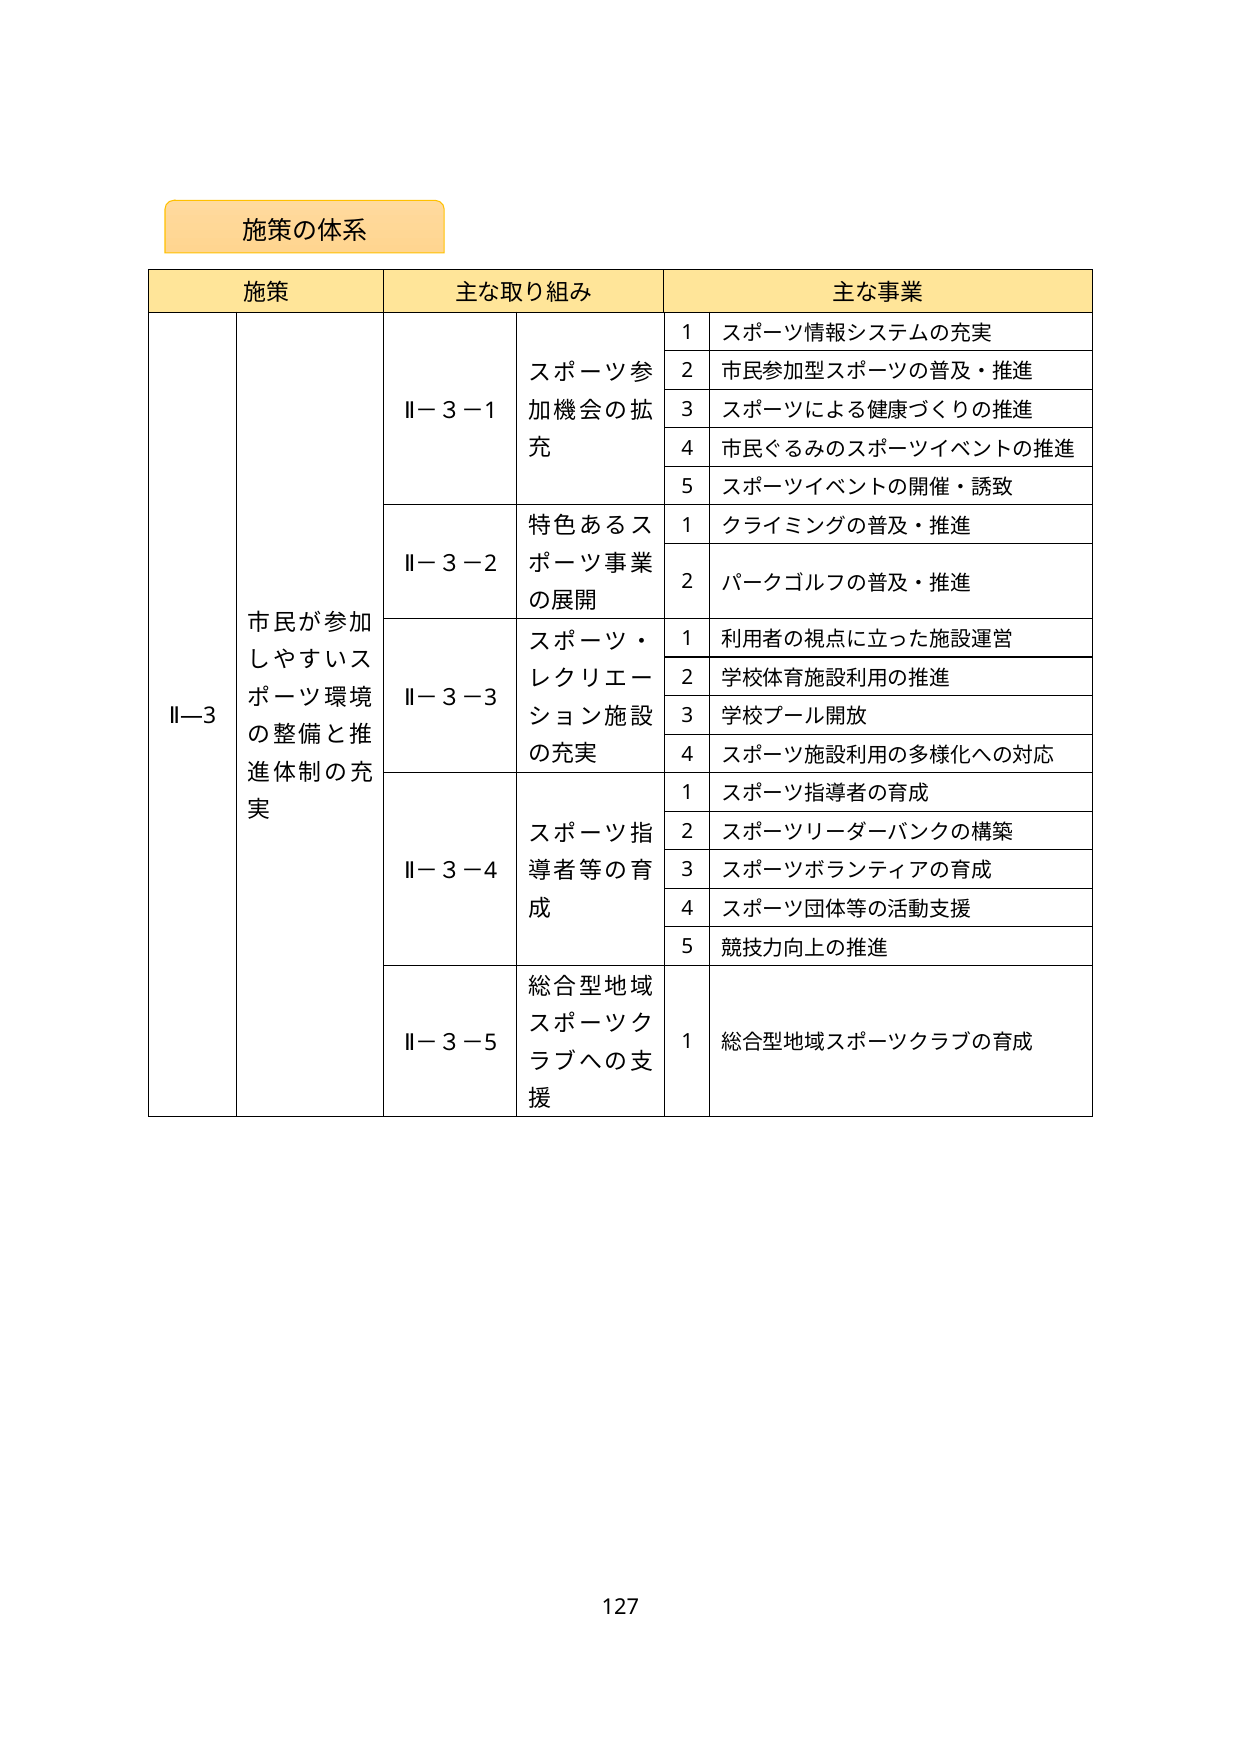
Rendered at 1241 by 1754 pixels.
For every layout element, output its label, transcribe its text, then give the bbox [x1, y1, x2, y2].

table_cell スポーツ情報システムの充実 [710, 313, 1092, 350]
table_cell スポーツリーダーバンクの構築 [710, 812, 1092, 849]
table_cell 総合型地域スポーツクラブの育成 [710, 966, 1092, 1116]
table_cell 2 [665, 812, 709, 849]
table_cell 2 [665, 658, 709, 695]
table_cell スポーツ団体等の活動支援 [710, 889, 1092, 926]
table_cell 特色あるスポーツ事業の展開 [517, 505, 664, 618]
table_cell 4 [665, 889, 709, 926]
table_cell 1 [665, 505, 709, 543]
table_cell 1 [665, 313, 709, 350]
table_cell Ⅱ－３－4 [384, 773, 516, 965]
table_cell 2 [665, 544, 709, 618]
table_cell 3 [665, 850, 709, 888]
table_cell 競技力向上の推進 [710, 927, 1092, 965]
table_cell 市民参加型スポーツの普及・推進 [710, 351, 1092, 389]
table_cell スポーツ・レクリエーション施設の充実 [517, 619, 664, 772]
table_cell 5 [665, 467, 709, 504]
table_cell スポーツイベントの開催・誘致 [710, 467, 1092, 504]
table_cell 5 [665, 927, 709, 965]
table_cell スポーツ参加機会の拡充 [517, 313, 664, 504]
table_cell Ⅱ－３－5 [384, 966, 516, 1116]
table_cell スポーツによる健康づくりの推進 [710, 390, 1092, 427]
table_cell スポーツボランティアの育成 [710, 850, 1092, 888]
table_cell 市民が参加しやすいスポーツ環境の整備と推進体制の充実 [237, 313, 383, 1116]
table_cell 3 [665, 696, 709, 733]
table_cell 3 [665, 390, 709, 427]
table_cell Ⅱ－３－3 [384, 619, 516, 772]
table_header 施策 [149, 270, 383, 312]
table_cell 1 [665, 619, 709, 656]
table_cell 利用者の視点に立った施設運営 [710, 619, 1092, 656]
table_cell 学校プール開放 [710, 696, 1092, 733]
table_cell スポーツ指導者の育成 [710, 773, 1092, 811]
table_cell Ⅱ－３－1 [384, 313, 516, 504]
table_cell スポーツ指導者等の育成 [517, 773, 664, 965]
table_cell 2 [665, 351, 709, 389]
table_header 主な事業 [664, 270, 1092, 312]
table_cell 1 [665, 966, 709, 1116]
table_cell Ⅱ－３－2 [384, 505, 516, 618]
table_header 主な取り組み [384, 270, 663, 312]
table_cell クライミングの普及・推進 [710, 505, 1092, 543]
table_cell 4 [665, 735, 709, 772]
table_cell パークゴルフの普及・推進 [710, 544, 1092, 618]
table_cell 4 [665, 428, 709, 466]
table_cell Ⅱ―3 [149, 313, 236, 1116]
table_cell 1 [665, 773, 709, 811]
table_cell 学校体育施設利用の推進 [710, 658, 1092, 695]
table_cell 総合型地域スポーツクラブへの支援 [517, 966, 664, 1116]
table_cell 市民ぐるみのスポーツイベントの推進 [710, 428, 1092, 466]
table_cell スポーツ施設利用の多様化への対応 [710, 735, 1092, 772]
